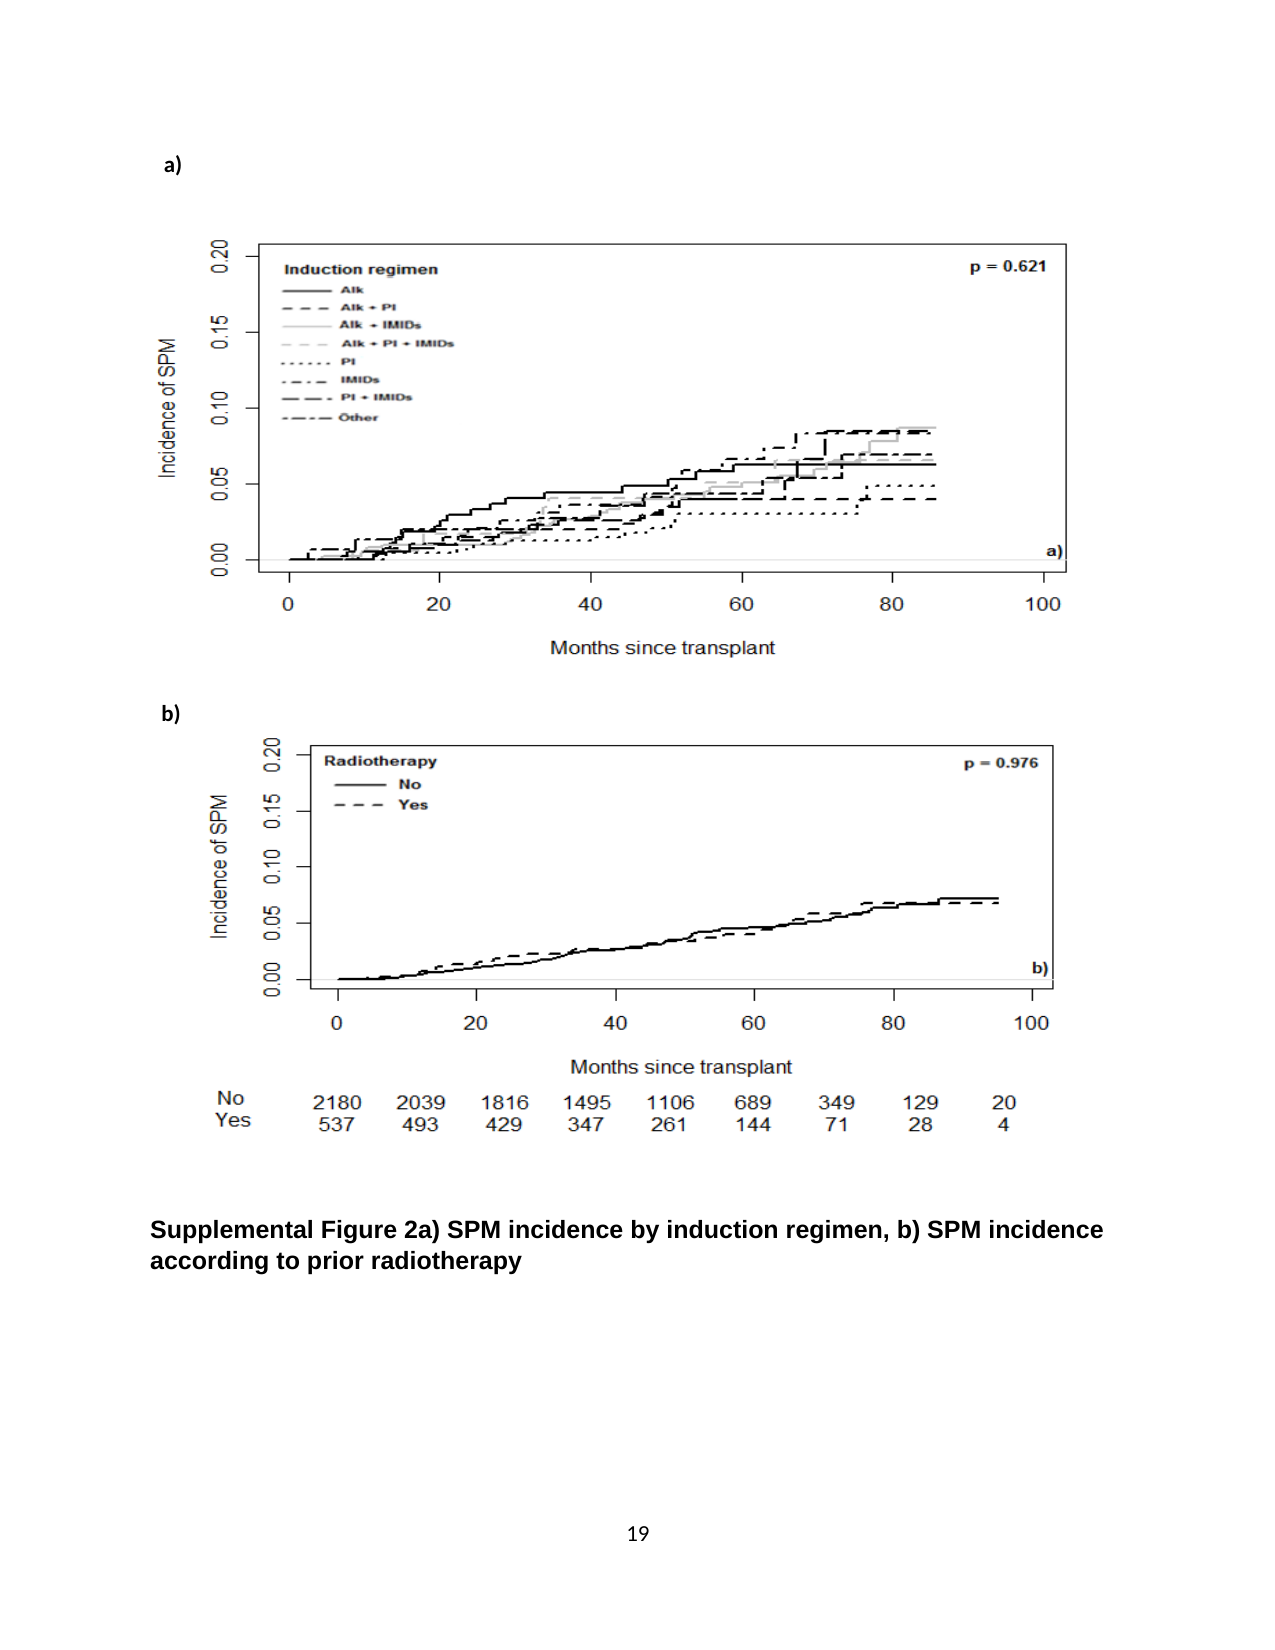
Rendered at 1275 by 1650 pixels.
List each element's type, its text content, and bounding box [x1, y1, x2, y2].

picture [150, 699, 1125, 1197]
text Supplemental Figure 2a) SPM incidence by induction regimen, b) SPM incidence according to prior radiotherapy [150, 1215, 1125, 1274]
picture [150, 199, 1124, 681]
